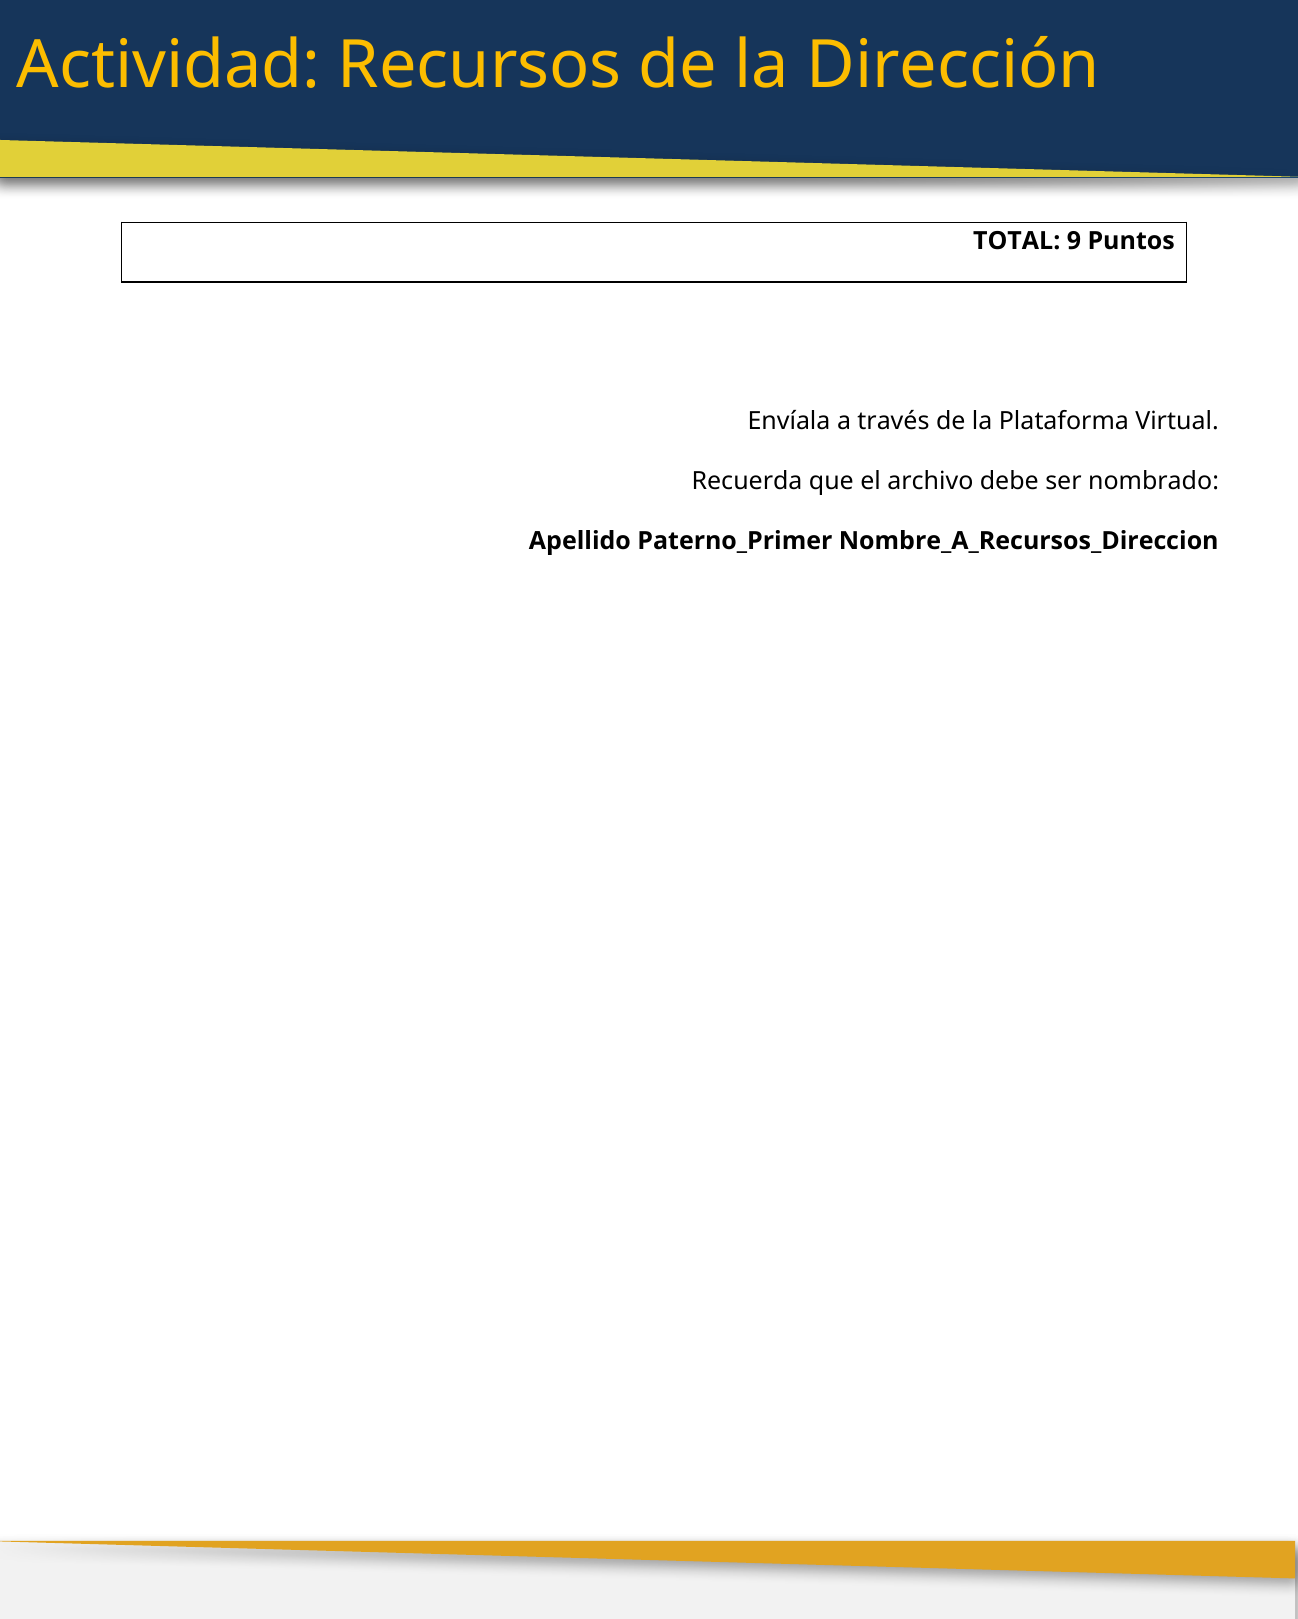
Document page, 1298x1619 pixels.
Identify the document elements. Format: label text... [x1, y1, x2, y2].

text Envíala a través de la Plataforma Virtual. [133, 402, 1219, 436]
text Apellido Paterno_Primer Nombre_A_Recursos_Direccion [133, 522, 1219, 556]
table_cell TOTAL: 9 Puntos [122, 223, 1186, 281]
text Recuerda que el archivo debe ser nombrado: [133, 462, 1219, 496]
